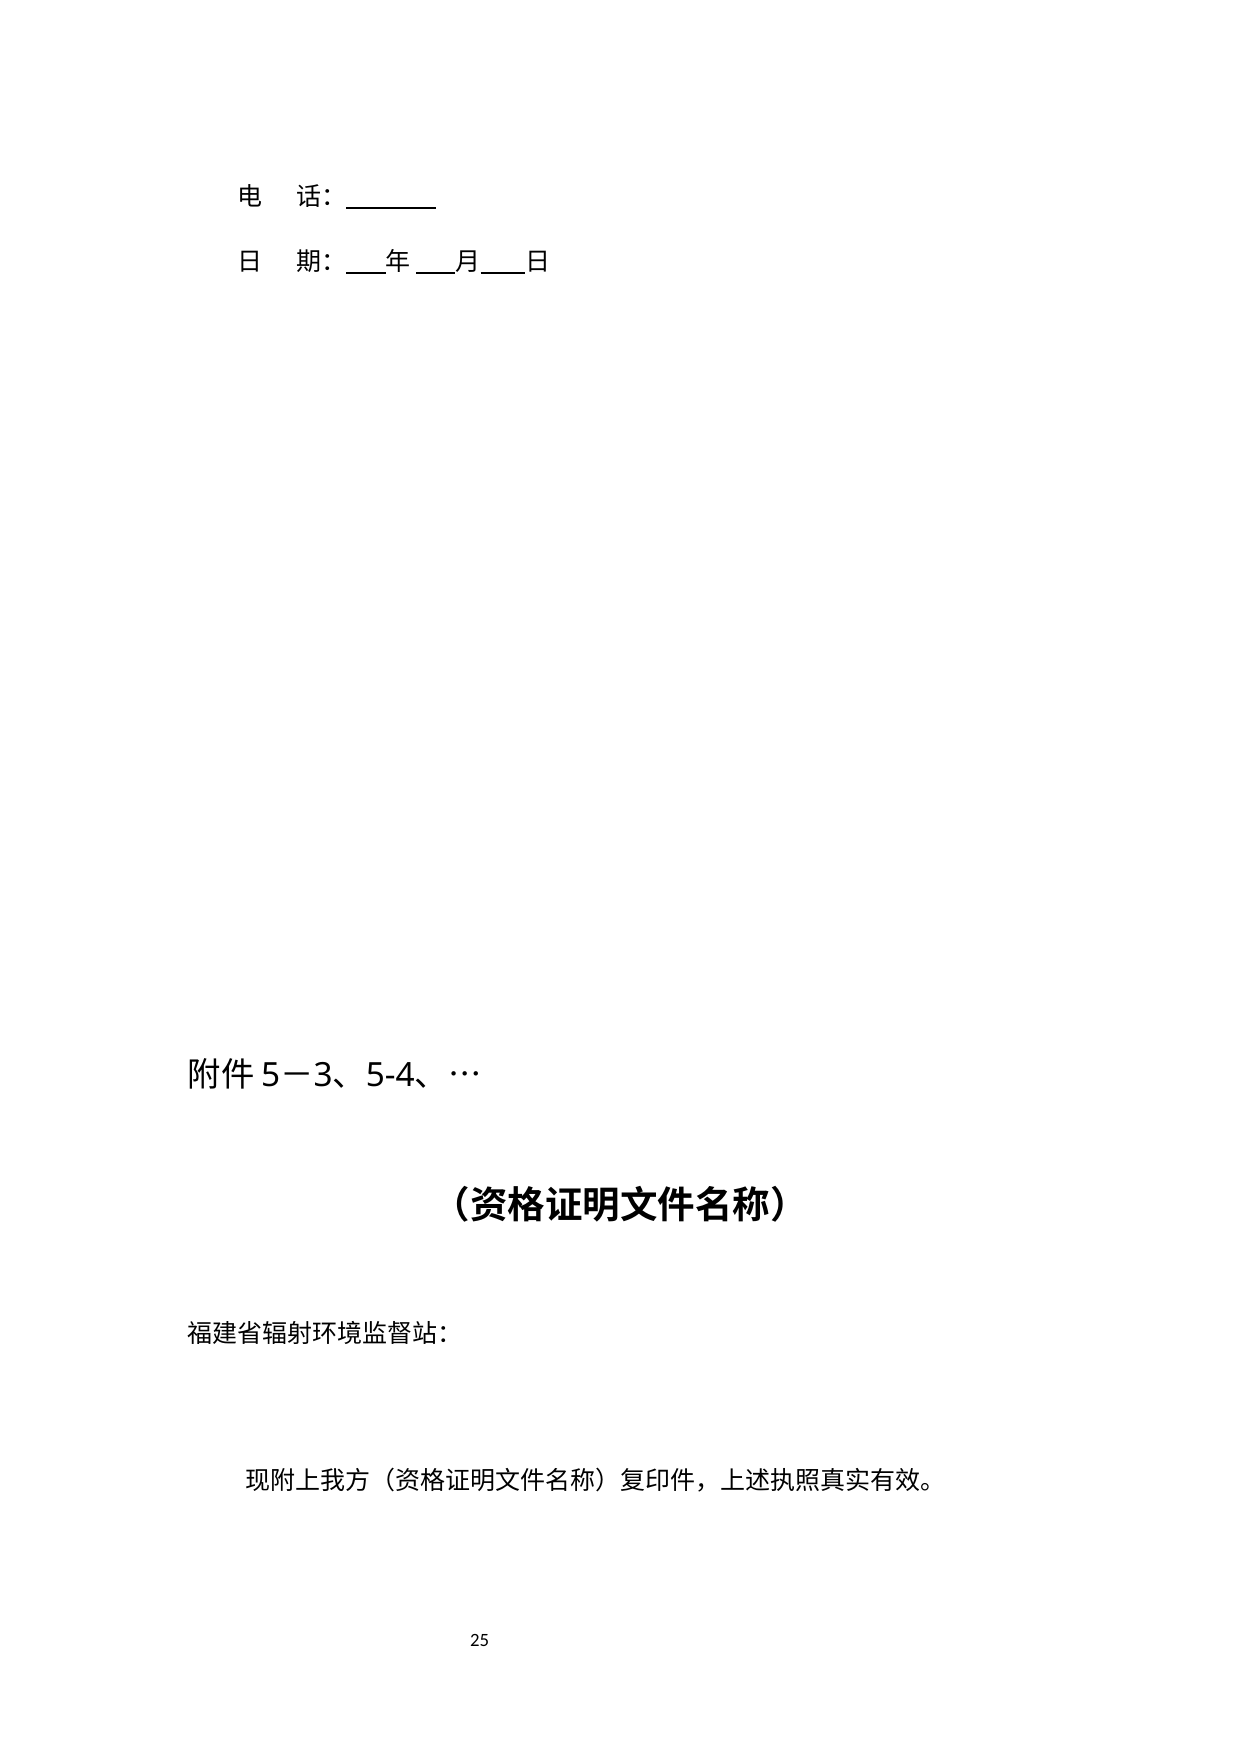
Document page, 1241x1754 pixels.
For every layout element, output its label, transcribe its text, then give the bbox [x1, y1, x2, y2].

text 附件5－3、5-4、… [187, 1039, 1053, 1104]
text 日 期： 年 月 日 [187, 227, 1053, 292]
text 现附上我方（资格证明文件名称）复印件，上述执照真实有效。 [187, 1446, 1053, 1511]
text 电 话： [187, 162, 1053, 227]
text 福建省辐射环境监督站： [187, 1299, 1053, 1364]
text （资格证明文件名称） [187, 1169, 1053, 1234]
